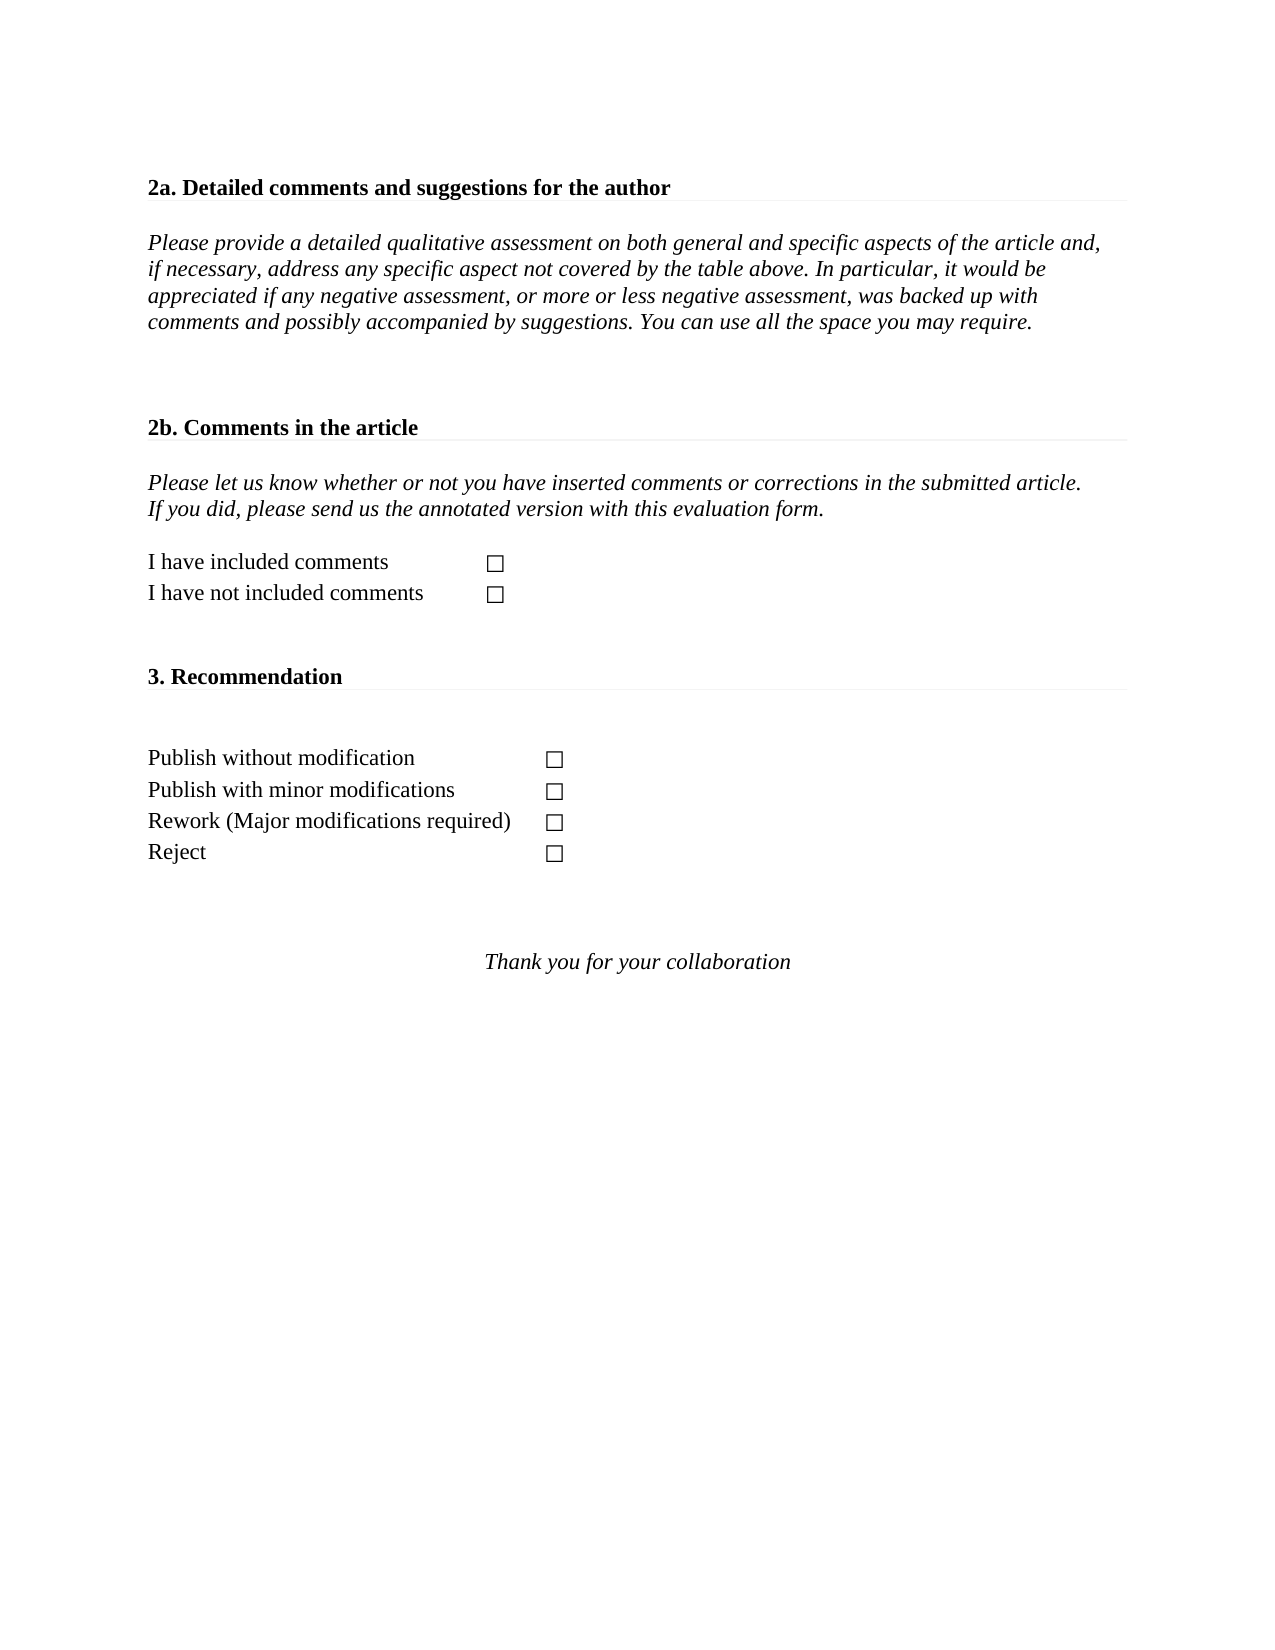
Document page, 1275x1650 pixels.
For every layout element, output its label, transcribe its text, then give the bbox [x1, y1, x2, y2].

text Thank you for your collaboration [148, 948, 1127, 975]
text If you did, please send us the annotated version with this evaluation form. [148, 495, 1127, 521]
table_cell Reject [136, 838, 532, 869]
table_header Publish without modification [136, 744, 532, 776]
table_cell I have not included comments [136, 579, 472, 610]
table_cell [532, 776, 577, 807]
text 2a. Detailed comments and suggestions for the author [148, 174, 1127, 200]
table_cell [532, 807, 577, 838]
table_cell [532, 838, 577, 869]
text 3. Recommendation [148, 663, 1127, 689]
text Please provide a detailed qualitative assessment on both general and specific aspects of the article and, if necessary, address any specific aspect not covered by the table above. In particular, it would be appreciated if any negative assessment, or more or less negative assessment, was backed up with comments and possibly accompanied by suggestions. You can use all the space you may require. [148, 229, 1107, 334]
table_cell Rework (Major modifications required) [136, 807, 532, 838]
table_cell Publish with minor modifications [136, 776, 532, 807]
table_header [473, 548, 518, 579]
table_cell [473, 579, 518, 610]
table_header [532, 744, 577, 776]
text Please let us know whether or not you have inserted comments or corrections in the submitted article. [148, 469, 1127, 495]
text 2b. Comments in the article [148, 413, 1127, 439]
table_header I have included comments [136, 548, 472, 579]
